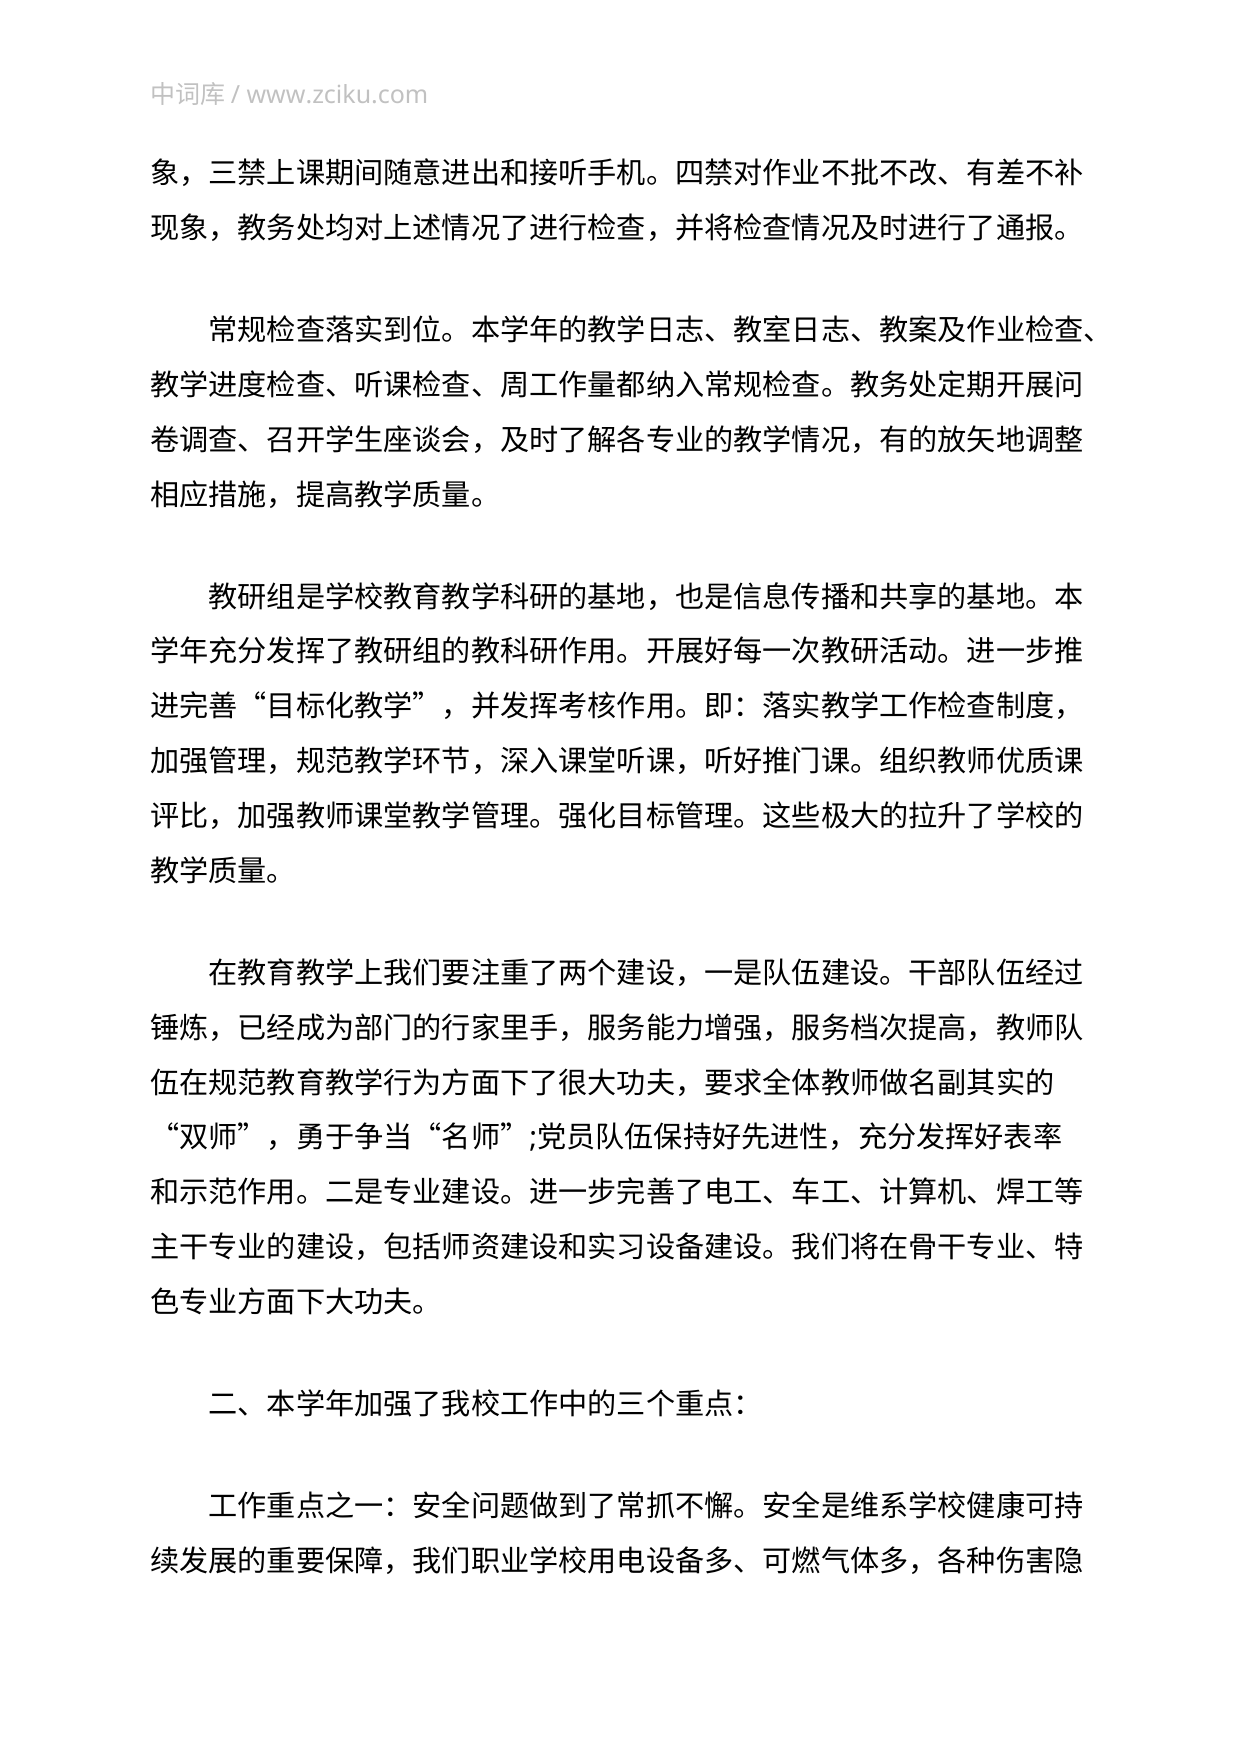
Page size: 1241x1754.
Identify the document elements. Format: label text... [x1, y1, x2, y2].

text 在教育教学上我们要注重了两个建设，一是队伍建设。干部队伍经过锤炼，已经成为部门的行家里手，服务能力增强，服务档次提高，教师队伍在规范教育教学行为方面下了很大功夫，要求全体教师做名副其实的“双师”，勇于争当“名师”;党员队伍保持好先进性，充分发挥好表率和示范作用。二是专业建设。进一步完善了电工、车工、计算机、焊工等主干专业的建设，包括师资建设和实习设备建设。我们将在骨干专业、特色专业方面下大功夫。 [150, 949, 1090, 1321]
text 教研组是学校教育教学科研的基地，也是信息传播和共享的基地。本学年充分发挥了教研组的教科研作用。开展好每一次教研活动。进一步推进完善“目标化教学”，并发挥考核作用。即：落实教学工作检查制度，加强管理，规范教学环节，深入课堂听课，听好推门课。组织教师优质课评比，加强教师课堂教学管理。强化目标管理。这些极大的拉升了学校的教学质量。 [150, 573, 1090, 890]
text 常规检查落实到位。本学年的教学日志、教室日志、教案及作业检查、教学进度检查、听课检查、周工作量都纳入常规检查。教务处定期开展问卷调查、召开学生座谈会，及时了解各专业的教学情况，有的放矢地调整相应措施，提高教学质量。 [150, 307, 1090, 514]
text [150, 150, 1090, 247]
text 二、本学年加强了我校工作中的三个重点： [150, 1381, 1090, 1423]
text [150, 1482, 1090, 1579]
